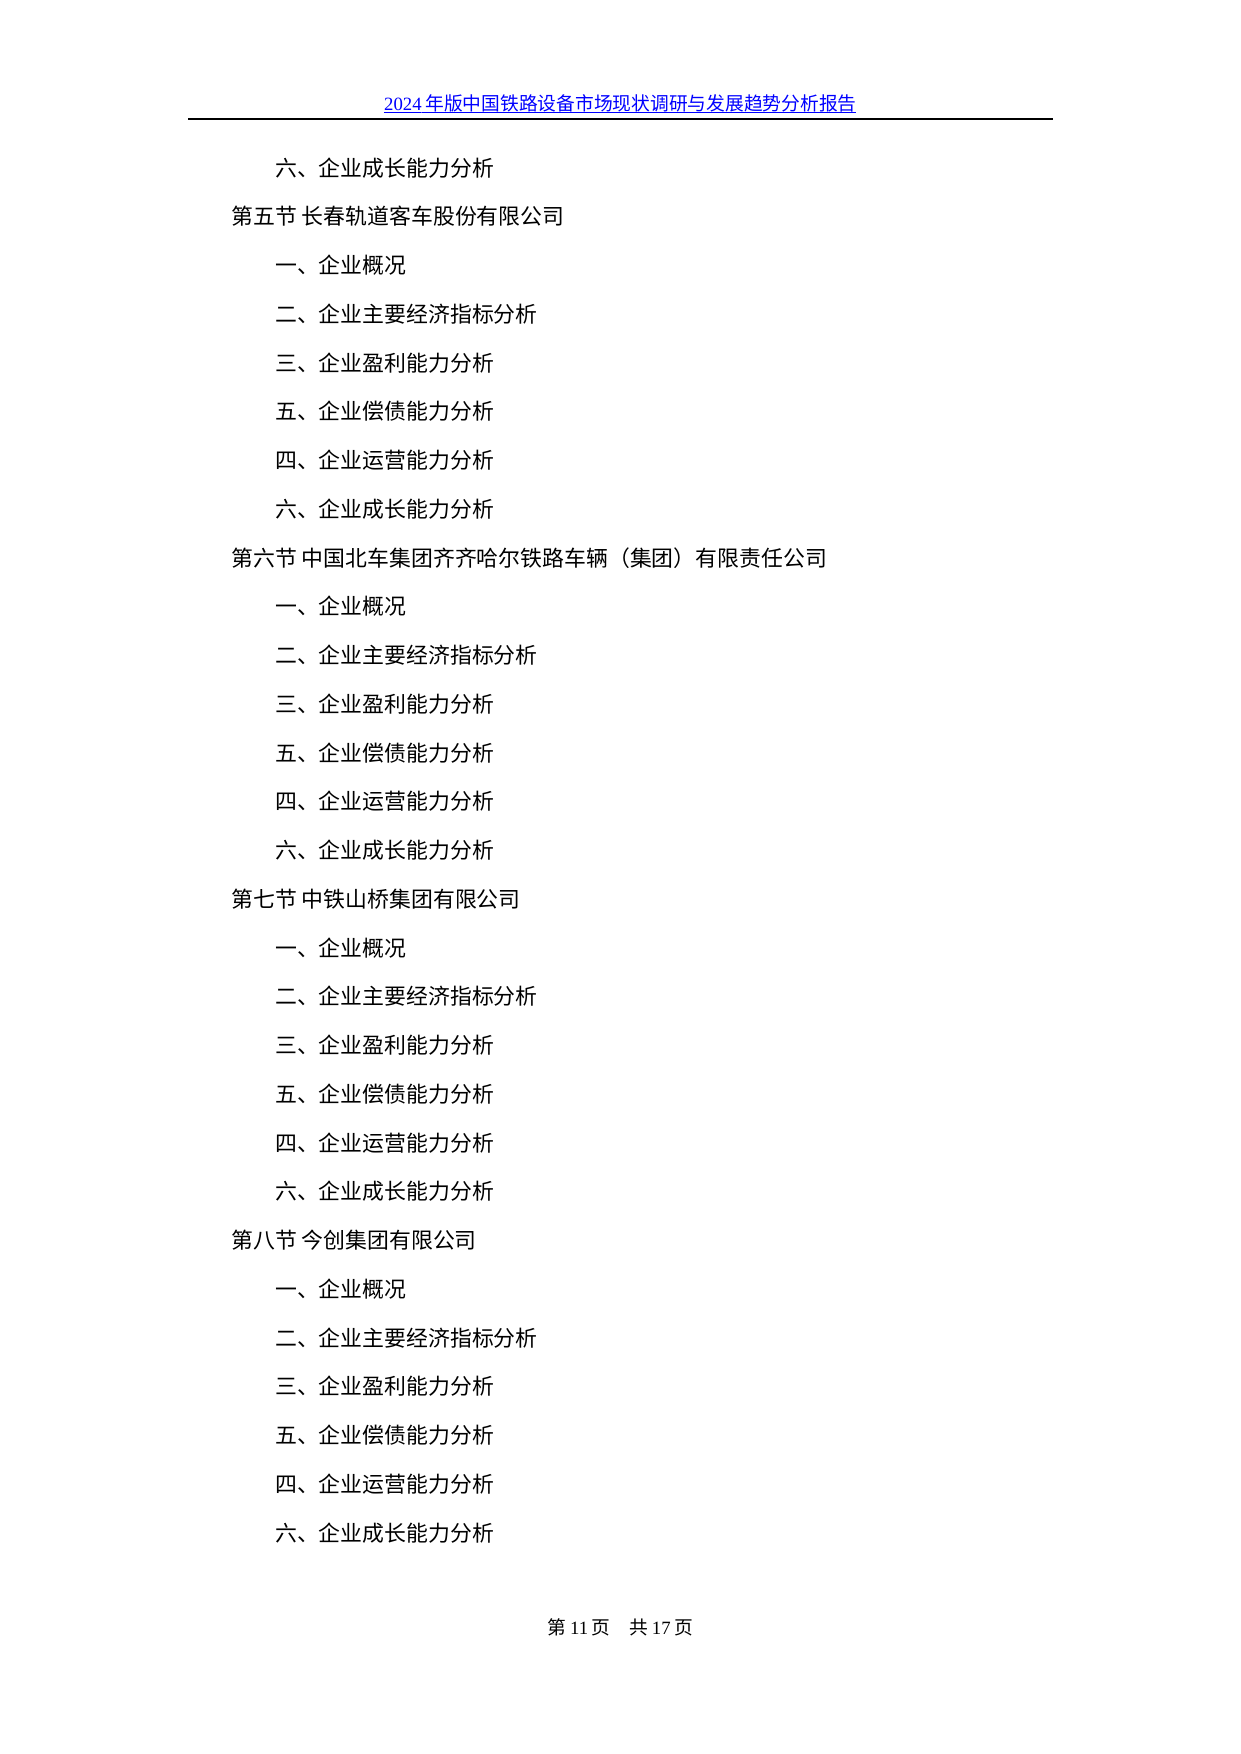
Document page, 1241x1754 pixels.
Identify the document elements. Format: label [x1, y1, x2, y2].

text [187, 150, 1053, 1548]
